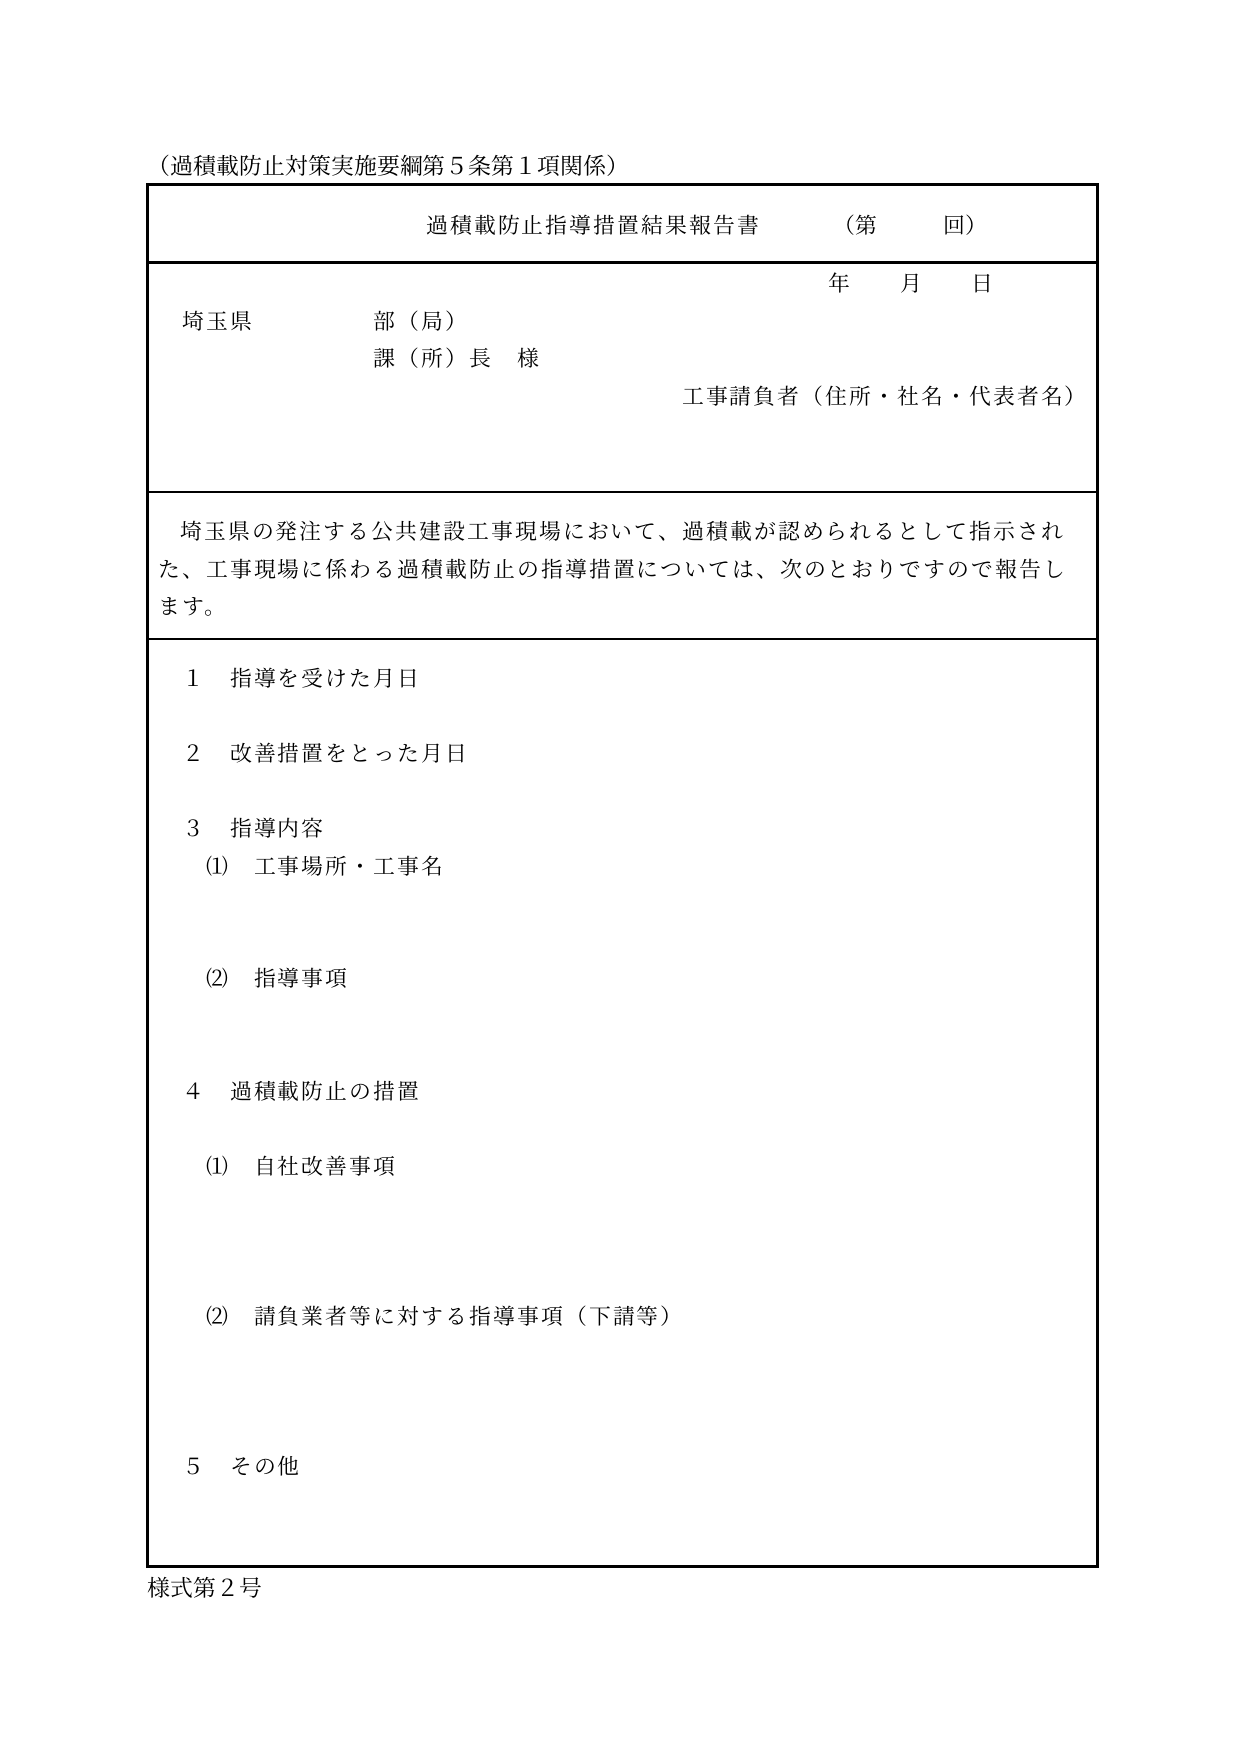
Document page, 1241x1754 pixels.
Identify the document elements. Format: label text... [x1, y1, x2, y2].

table_cell 埼玉県の発注する公共建設工事現場において、過積載が認められるとして指示された、工事現場に係わる過積載防止の指導措置については、次のとおりですので報告します。 [149, 493, 1096, 638]
table_cell １ 指導を受けた月日 ２ 改善措置をとった月日 ３ 指導内容 ⑴ 工事場所・工事名 ⑵ 指導事項 ４ 過積載防止の措置 ⑴ 自社改善事項 ⑵ 請負業者等に対する指導事項（下請等） ５ その他 [149, 640, 1096, 1565]
text （過積載防止対策実施要綱第５条第１項関係） [148, 146, 1092, 183]
table_cell 年 月 日 埼玉県 部（局） 課（所）長 様 工事請負者（住所・社名・代表者名） [149, 264, 1096, 491]
text 様式第２号 [148, 1568, 1092, 1606]
table_header 過積載防止指導措置結果報告書 （第 回） [149, 186, 1096, 261]
